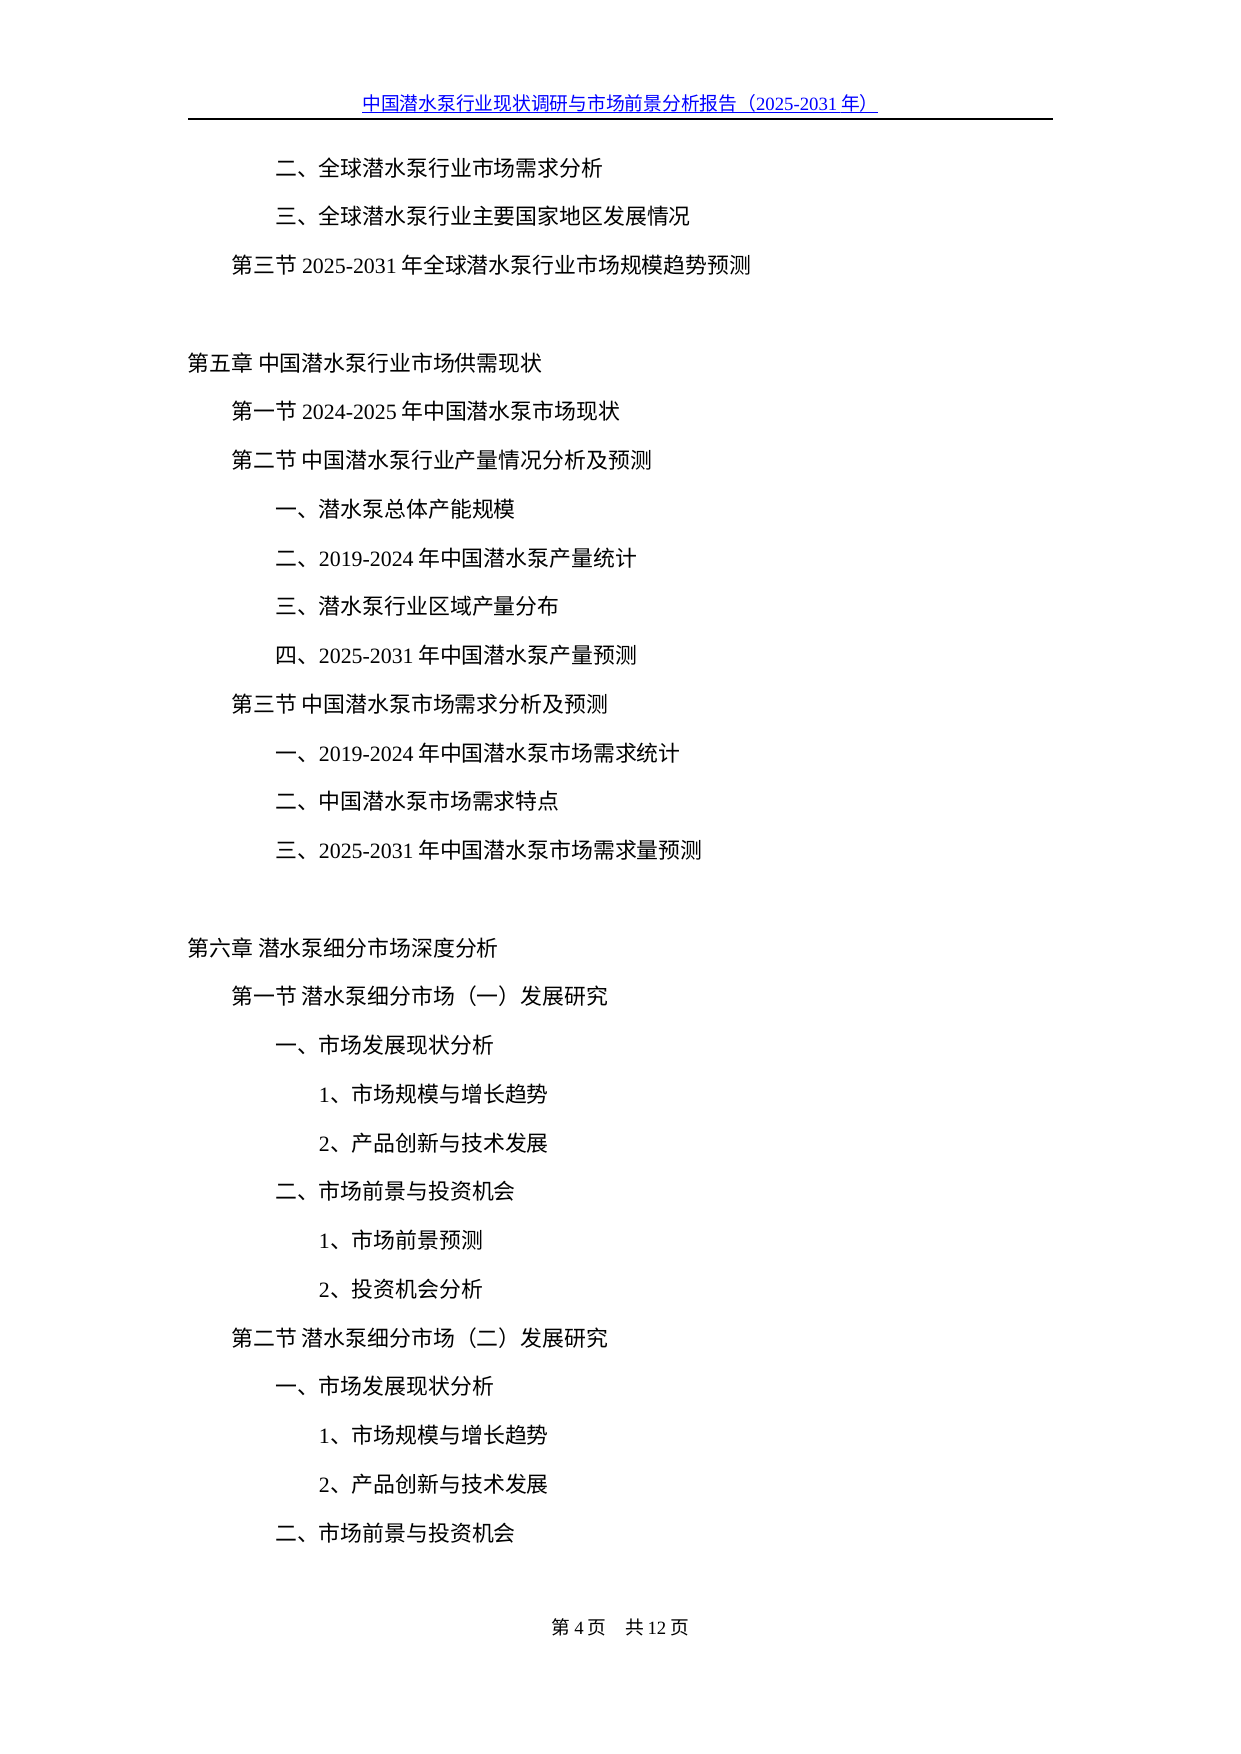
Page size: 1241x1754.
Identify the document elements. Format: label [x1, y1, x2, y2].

text [187, 150, 1053, 1548]
